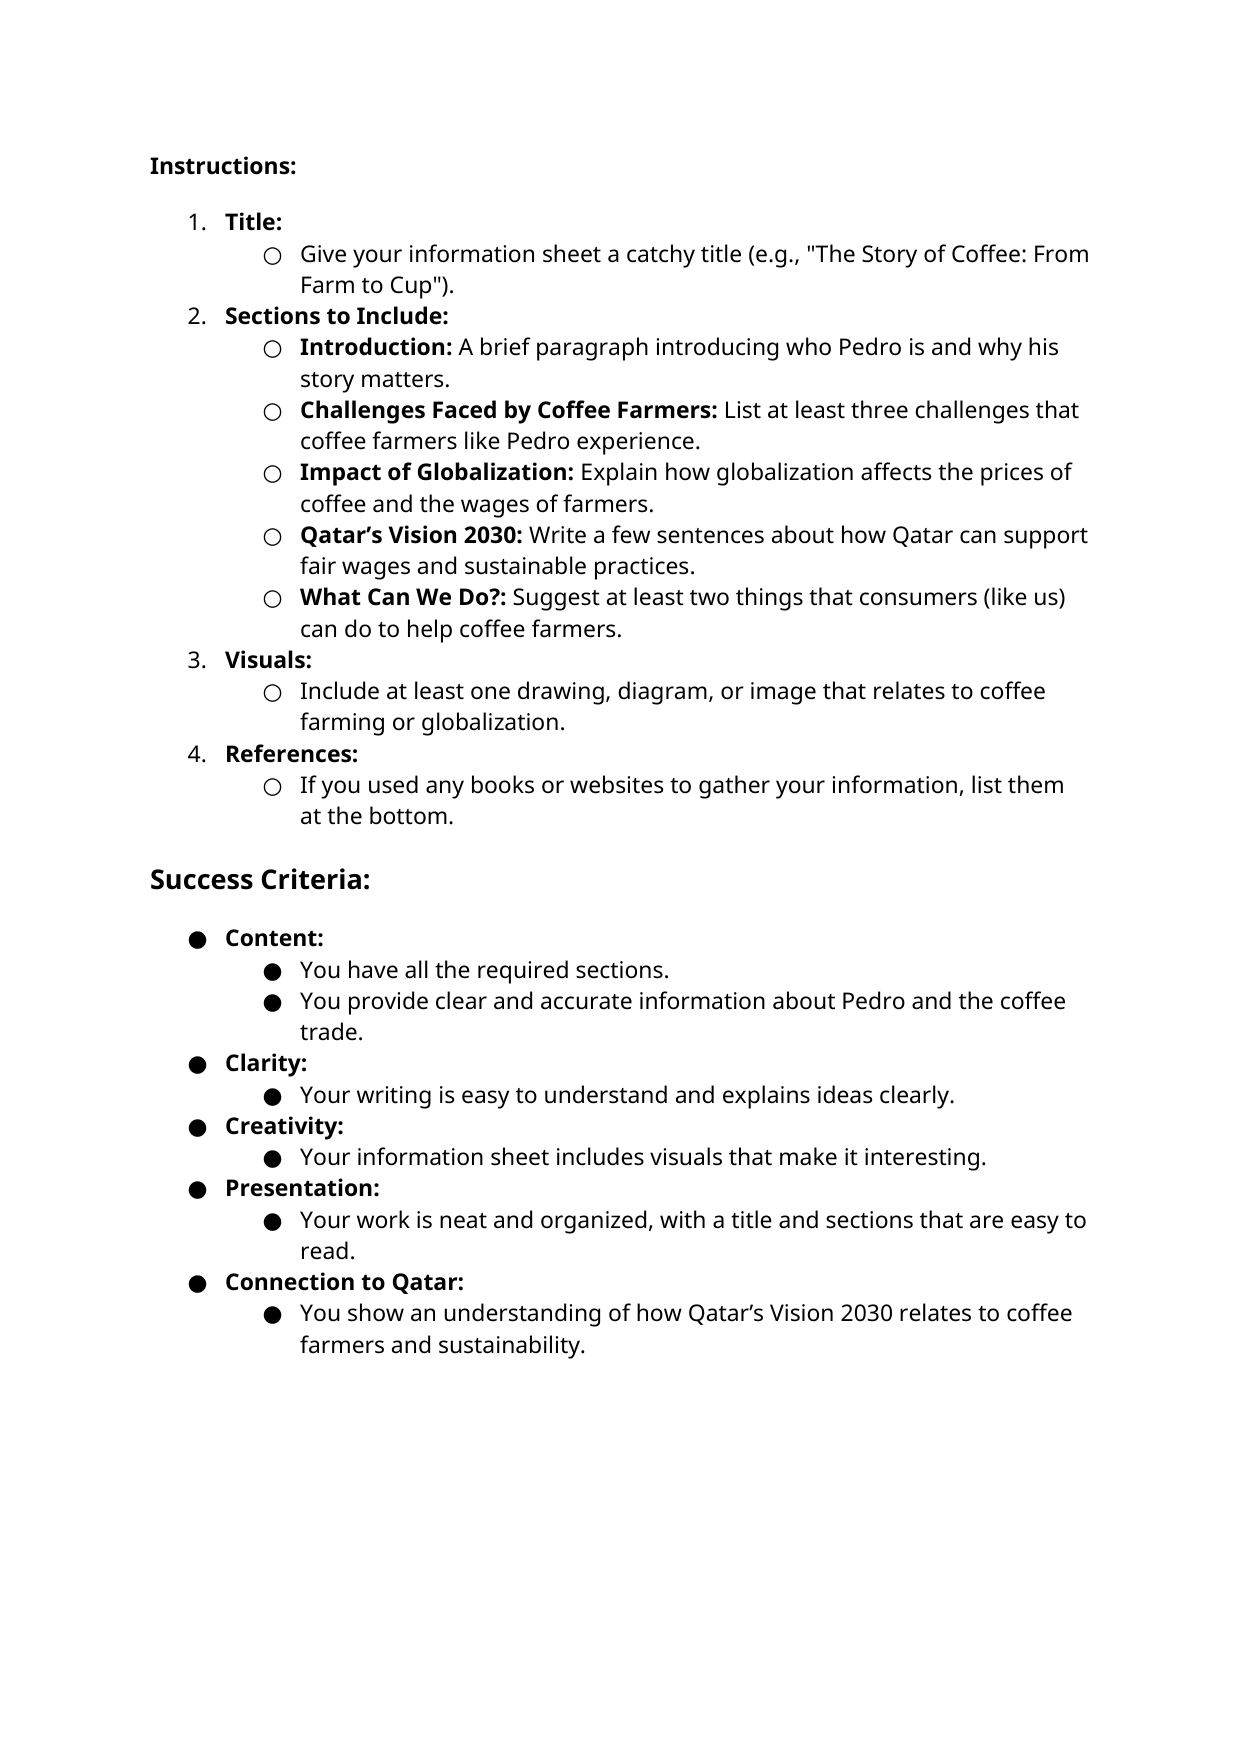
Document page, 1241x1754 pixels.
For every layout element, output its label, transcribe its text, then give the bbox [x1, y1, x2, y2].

list Challenges Faced by Coffee Farmers: List at least three challenges that coffee farmers like Pedro experience. [262, 394, 1090, 456]
list You have all the required sections. [262, 953, 1090, 985]
list Your writing is easy to understand and explains ideas clearly. [262, 1078, 1090, 1110]
list References: [187, 737, 1090, 769]
list Your work is neat and organized, with a title and sections that are easy to read. [262, 1203, 1090, 1266]
list Creativity: [187, 1110, 1090, 1141]
list What Can We Do?: Suggest at least two things that consumers (like us) can do to help coffee farmers. [262, 581, 1090, 644]
list Qatar’s Vision 2030: Write a few sentences about how Qatar can support fair wages and sustainable practices. [262, 519, 1090, 581]
list Connection to Qatar: [187, 1266, 1090, 1297]
list Clarity: [187, 1047, 1090, 1078]
list If you used any books or websites to gather your information, list them at the bottom. [262, 769, 1090, 831]
list Give your information sheet a catchy title (e.g., "The Story of Coffee: From Farm to Cup"). [262, 237, 1090, 300]
subtitle Instructions: [150, 150, 1090, 181]
list Include at least one drawing, diagram, or image that relates to coffee farming or globalization. [262, 675, 1090, 737]
subtitle Success Criteria: [150, 860, 1090, 897]
list Your information sheet includes visuals that make it interesting. [262, 1141, 1090, 1172]
list You provide clear and accurate information about Pedro and the coffee trade. [262, 985, 1090, 1047]
list Presentation: [187, 1172, 1090, 1203]
list Sections to Include: [187, 300, 1090, 331]
list Introduction: A brief paragraph introducing who Pedro is and why his story matters. [262, 331, 1090, 394]
list Impact of Globalization: Explain how globalization affects the prices of coffee and the wages of farmers. [262, 456, 1090, 519]
list Content: [187, 922, 1090, 953]
list Title: [187, 206, 1090, 237]
list You show an understanding of how Qatar’s Vision 2030 relates to coffee farmers and sustainability. [262, 1297, 1090, 1360]
list Visuals: [187, 644, 1090, 675]
